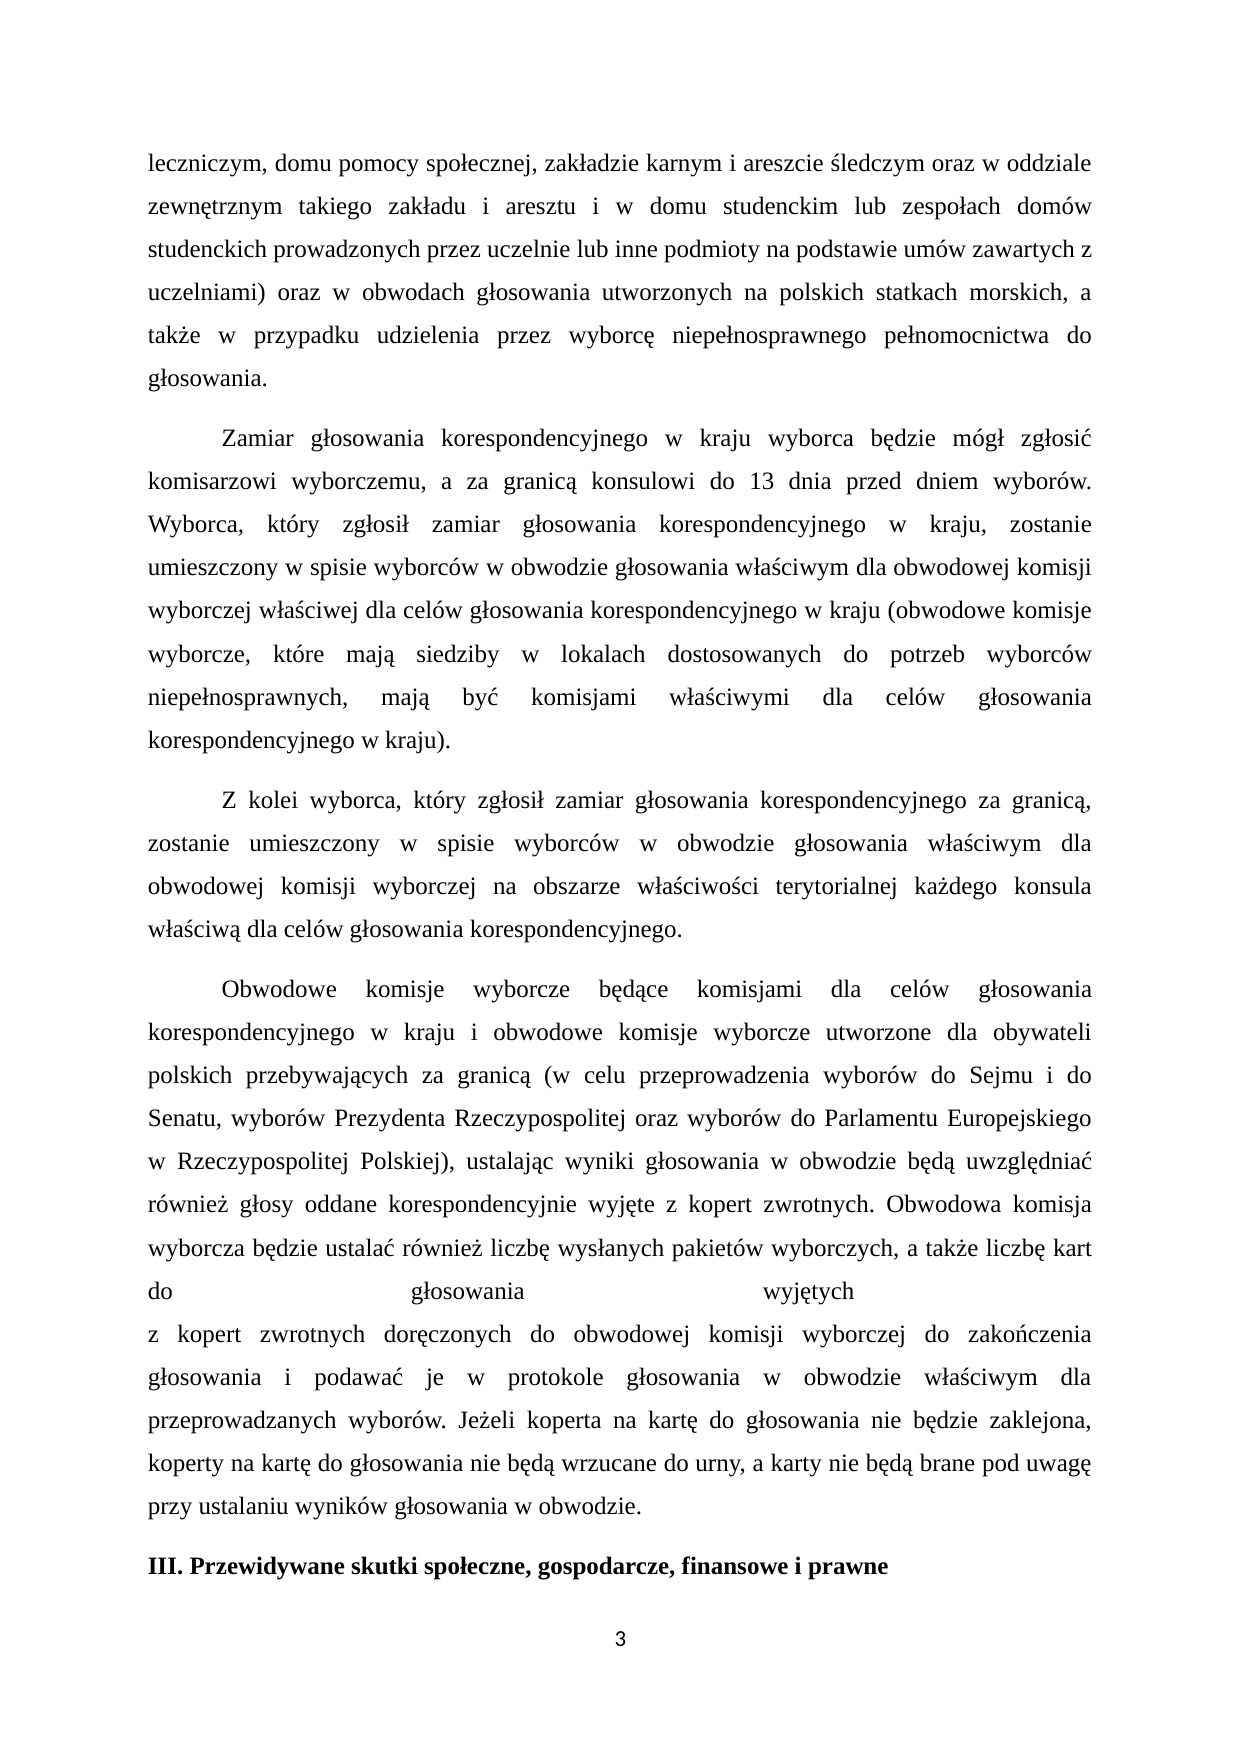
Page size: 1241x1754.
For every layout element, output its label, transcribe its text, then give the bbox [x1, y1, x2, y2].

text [148, 148, 1093, 392]
text III. Przewidywane skutki społeczne, gospodarcze, finansowe i prawne [148, 1551, 1093, 1580]
text Z kolei wyborca, który zgłosił zamiar głosowania korespondencyjnego za granicą, zostanie umieszczony w spisie wyborców w obwodzie głosowania właściwym dla obwodowej komisji wyborczej na obszarze właściwości terytorialnej każdego konsula właściwą dla celów głosowania korespondencyjnego. [148, 785, 1093, 943]
text Zamiar głosowania korespondencyjnego w kraju wyborca będzie mógł zgłosić komisarzowi wyborczemu, a za granicą konsulowi do 13 dnia przed dniem wyborów. Wyborca, który zgłosił zamiar głosowania korespondencyjnego w kraju, zostanie umieszczony w spisie wyborców w obwodzie głosowania właściwym dla obwodowej komisji wyborczej właściwej dla celów głosowania korespondencyjnego w kraju (obwodowe komisje wyborcze, które mają siedziby w lokalach dostosowanych do potrzeb wyborców niepełnosprawnych, mają być komisjami właściwymi dla celów głosowania korespondencyjnego w kraju). [148, 423, 1093, 754]
text Obwodowe komisje wyborcze będące komisjami dla celów głosowania korespondencyjnego w kraju i obwodowe komisje wyborcze utworzone dla obywateli polskich przebywających za granicą (w celu przeprowadzenia wyborów do Sejmu i do Senatu, wyborów Prezydenta Rzeczypospolitej oraz wyborów do Parlamentu Europejskiego w Rzeczypospolitej Polskiej), ustalając wyniki głosowania w obwodzie będą uwzględniać również głosy oddane korespondencyjnie wyjęte z kopert zwrotnych. Obwodowa komisja wyborcza będzie ustalać również liczbę wysłanych pakietów wyborczych, a także liczbę kart do głosowania wyjętych z kopert zwrotnych doręczonych do obwodowej komisji wyborczej do zakończenia głosowania i podawać je w protokole głosowania w obwodzie właściwym dla przeprowadzanych wyborów. Jeżeli koperta na kartę do głosowania nie będzie zaklejona, koperty na kartę do głosowania nie będą wrzucane do urny, a karty nie będą brane pod uwagę przy ustalaniu wyników głosowania w obwodzie. [148, 974, 1093, 1520]
